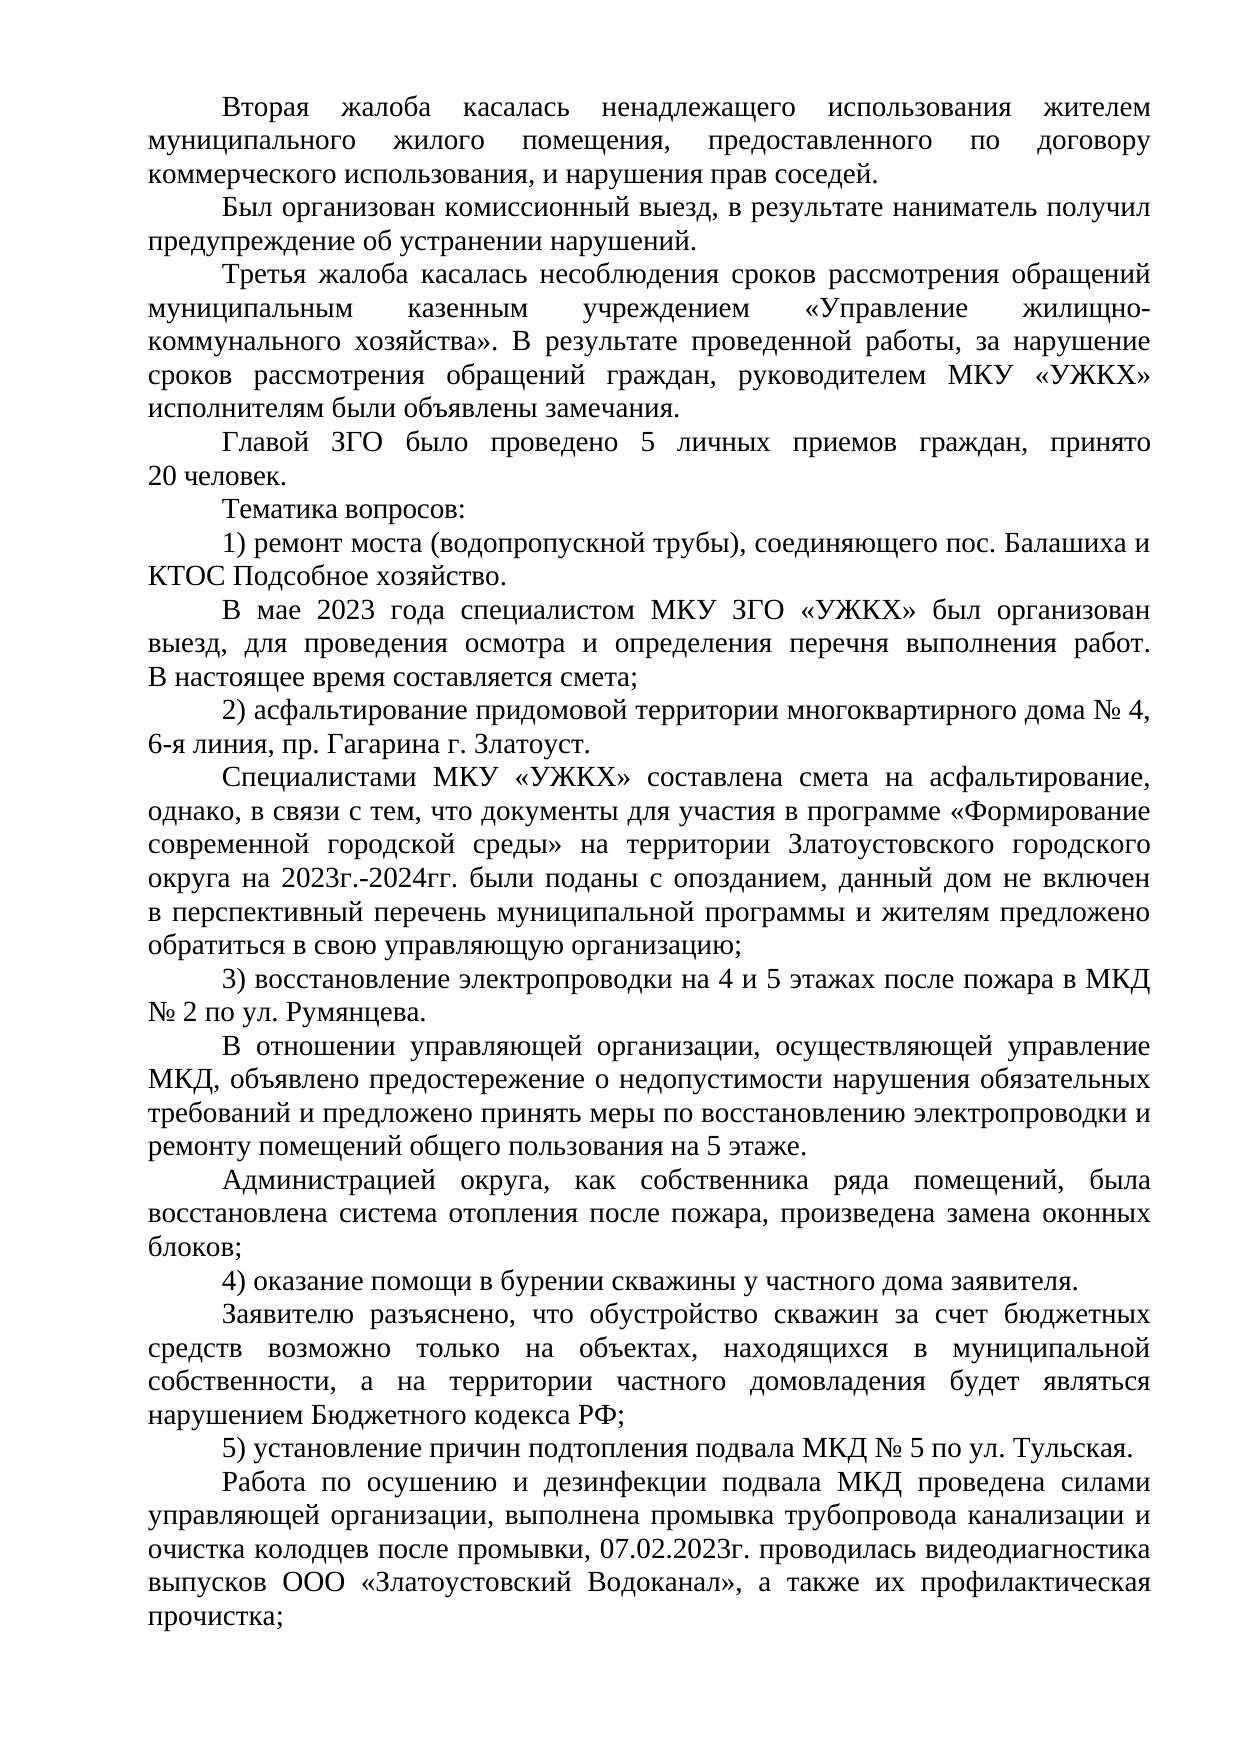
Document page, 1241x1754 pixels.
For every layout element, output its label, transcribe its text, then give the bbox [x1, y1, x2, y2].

text Заявителю разъяснено, что обустройство скважин за счет бюджетных средств возможно только на объектах, находящихся в муниципальной собственности, а на территории частного домовладения будет являться нарушением Бюджетного кодекса РФ; [148, 1296, 1152, 1430]
text 5) установление причин подтопления подвала МКД № 5 по ул. Тульская. [148, 1430, 1152, 1464]
text Вторая жалоба касалась ненадлежащего использования жителем муниципального жилого помещения, предоставленного по договору коммерческого использования, и нарушения прав соседей. [148, 89, 1152, 189]
text 4) оказание помощи в бурении скважины у частного дома заявителя. [148, 1263, 1152, 1296]
text Третья жалоба касалась несоблюдения сроков рассмотрения обращений муниципальным казенным учреждением «Управление жилищно-коммунального хозяйства». В результате проведенной работы, за нарушение сроков рассмотрения обращений граждан, руководителем МКУ «УЖКХ» исполнителям были объявлены замечания. [148, 256, 1152, 424]
text Был организован комиссионный выезд, в результате наниматель получил предупреждение об устранении нарушений. [148, 189, 1152, 256]
text Администрацией округа, как собственника ряда помещений, была восстановлена система отопления после пожара, произведена замена оконных блоков; [148, 1162, 1152, 1263]
text 2) асфальтирование придомовой территории многоквартирного дома № 4, 6-я линия, пр. Гагарина г. Златоуст. [148, 692, 1152, 759]
text 1) ремонт моста (водопропускной трубы), соединяющего пос. Балашиха и КТОС Подсобное хозяйство. [148, 525, 1152, 592]
text Работа по осушению и дезинфекции подвала МКД проведена силами управляющей организации, выполнена промывка трубопровода канализации и очистка колодцев после промывки, 07.02.2023г. проводилась видеодиагностика выпусков ООО «Златоустовский Водоканал», а также их профилактическая прочистка; [148, 1464, 1152, 1632]
text В отношении управляющей организации, осуществляющей управление МКД, объявлено предостережение о недопустимости нарушения обязательных требований и предложено принять меры по восстановлению электропроводки и ремонту помещений общего пользования на 5 этаже. [148, 1028, 1152, 1162]
text 3) восстановление электропроводки на 4 и 5 этажах после пожара в МКД № 2 по ул. Румянцева. [148, 961, 1152, 1028]
text Специалистами МКУ «УЖКХ» составлена смета на асфальтирование, однако, в связи с тем, что документы для участия в программе «Формирование современной городской среды» на территории Златоустовского городского округа на 2023г.-2024гг. были поданы с опозданием, данный дом не включен в перспективный перечень муниципальной программы и жителям предложено обратиться в свою управляющую организацию; [148, 759, 1152, 961]
text В мае 2023 года специалистом МКУ ЗГО «УЖКХ» был организован выезд, для проведения осмотра и определения перечня выполнения работ. В настоящее время составляется смета; [148, 592, 1152, 692]
text Главой ЗГО было проведено 5 личных приемов граждан, принято 20 человек. [148, 424, 1152, 491]
text Тематика вопросов: [148, 491, 1152, 525]
